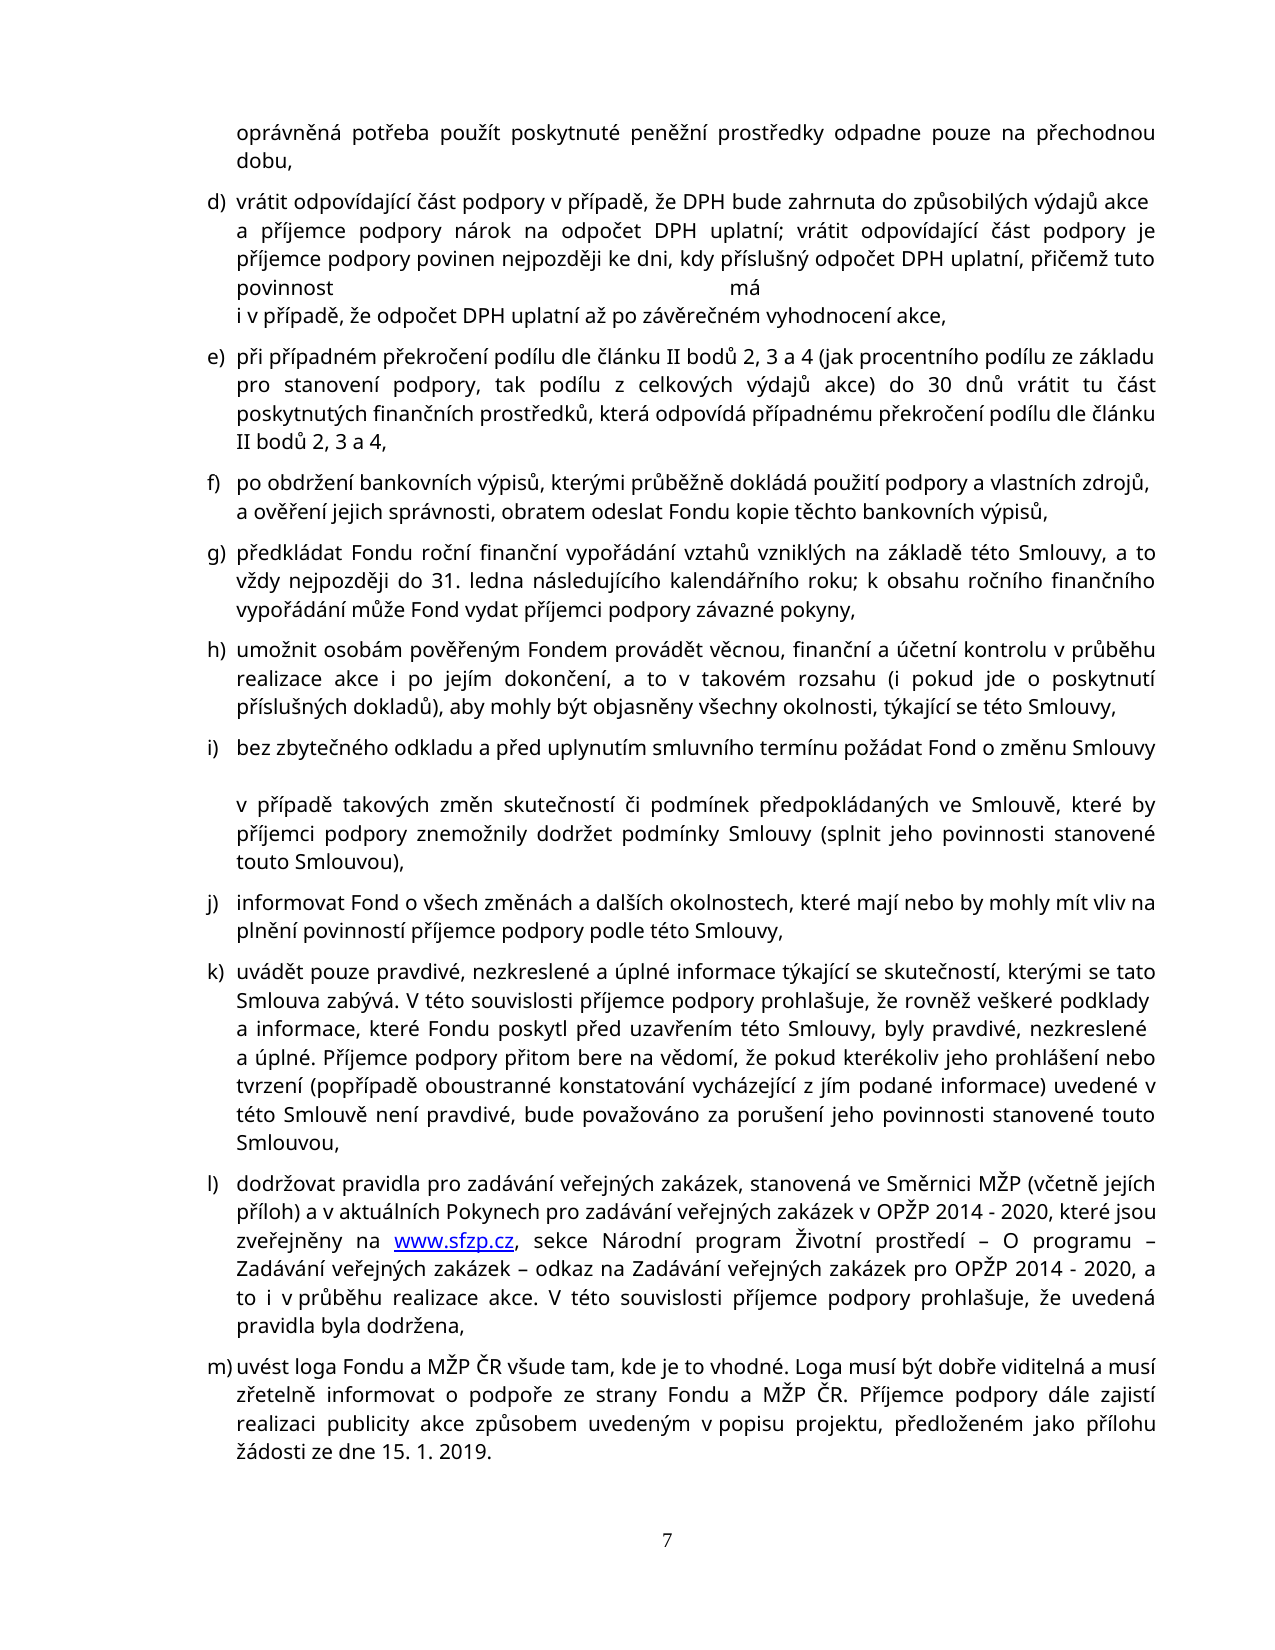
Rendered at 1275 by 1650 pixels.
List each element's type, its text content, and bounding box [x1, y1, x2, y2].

list předkládat Fondu roční finanční vypořádání vztahů vzniklých na základě této Smlouvy, a to vždy nejpozději do 31. ledna následujícího kalendářního roku; k obsahu ročního finančního vypořádání může Fond vydat příjemci podpory závazné pokyny, [207, 538, 1157, 623]
list po obdržení bankovních výpisů, kterými průběžně dokládá použití podpory a vlastních zdrojů, a ověření jejich správnosti, obratem odeslat Fondu kopie těchto bankovních výpisů, [207, 468, 1157, 525]
list dodržovat pravidla pro zadávání veřejných zakázek, stanovená ve Směrnici MŽP (včetně jejích příloh) a v aktuálních Pokynech pro zadávání veřejných zakázek v OPŽP 2014 - 2020, které jsou zveřejněny na www.sfzp.cz, sekce Národní program Životní prostředí – O programu – Zadávání veřejných zakázek – odkaz na Zadávání veřejných zakázek pro OPŽP 2014 - 2020, a to i v průběhu realizace akce. V této souvislosti příjemce podpory prohlašuje, že uvedená pravidla byla dodržena, [207, 1169, 1157, 1340]
list informovat Fond o všech změnách a dalších okolnostech, které mají nebo by mohly mít vliv na plnění povinností příjemce podpory podle této Smlouvy, [207, 888, 1157, 945]
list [207, 118, 1157, 175]
list uvádět pouze pravdivé, nezkreslené a úplné informace týkající se skutečností, kterými se tato Smlouva zabývá. V této souvislosti příjemce podpory prohlašuje, že rovněž veškeré podklady a informace, které Fondu poskytl před uzavřením této Smlouvy, byly pravdivé, nezkreslené a úplné. Příjemce podpory přitom bere na vědomí, že pokud kterékoliv jeho prohlášení nebo tvrzení (popřípadě oboustranné konstatování vycházející z jím podané informace) uvedené v této Smlouvě není pravdivé, bude považováno za porušení jeho povinnosti stanovené touto Smlouvou, [207, 957, 1157, 1157]
list při případném překročení podílu dle článku II bodů 2, 3 a 4 (jak procentního podílu ze základu pro stanovení podpory, tak podílu z celkových výdajů akce) do 30 dnů vrátit tu část poskytnutých finančních prostředků, která odpovídá případnému překročení podílu dle článku II bodů 2, 3 a 4, [207, 342, 1157, 456]
list uvést loga Fondu a MŽP ČR všude tam, kde je to vhodné. Loga musí být dobře viditelná a musí zřetelně informovat o podpoře ze strany Fondu a MŽP ČR. Příjemce podpory dále zajistí realizaci publicity akce způsobem uvedeným v popisu projektu, předloženém jako přílohu žádosti ze dne 15. 1. 2019. [207, 1352, 1157, 1466]
list vrátit odpovídající část podpory v případě, že DPH bude zahrnuta do způsobilých výdajů akce a příjemce podpory nárok na odpočet DPH uplatní; vrátit odpovídající část podpory je příjemce podpory povinen nejpozději ke dni, kdy příslušný odpočet DPH uplatní, přičemž tuto povinnost má i v případě, že odpočet DPH uplatní až po závěrečném vyhodnocení akce, [207, 187, 1157, 330]
list umožnit osobám pověřeným Fondem provádět věcnou, finanční a účetní kontrolu v průběhu realizace akce i po jejím dokončení, a to v takovém rozsahu (i pokud jde o poskytnutí příslušných dokladů), aby mohly být objasněny všechny okolnosti, týkající se této Smlouvy, [207, 636, 1157, 721]
list bez zbytečného odkladu a před uplynutím smluvního termínu požádat Fond o změnu Smlouvy v případě takových změn skutečností či podmínek předpokládaných ve Smlouvě, které by příjemci podpory znemožnily dodržet podmínky Smlouvy (splnit jeho povinnosti stanovené touto Smlouvou), [207, 733, 1157, 876]
